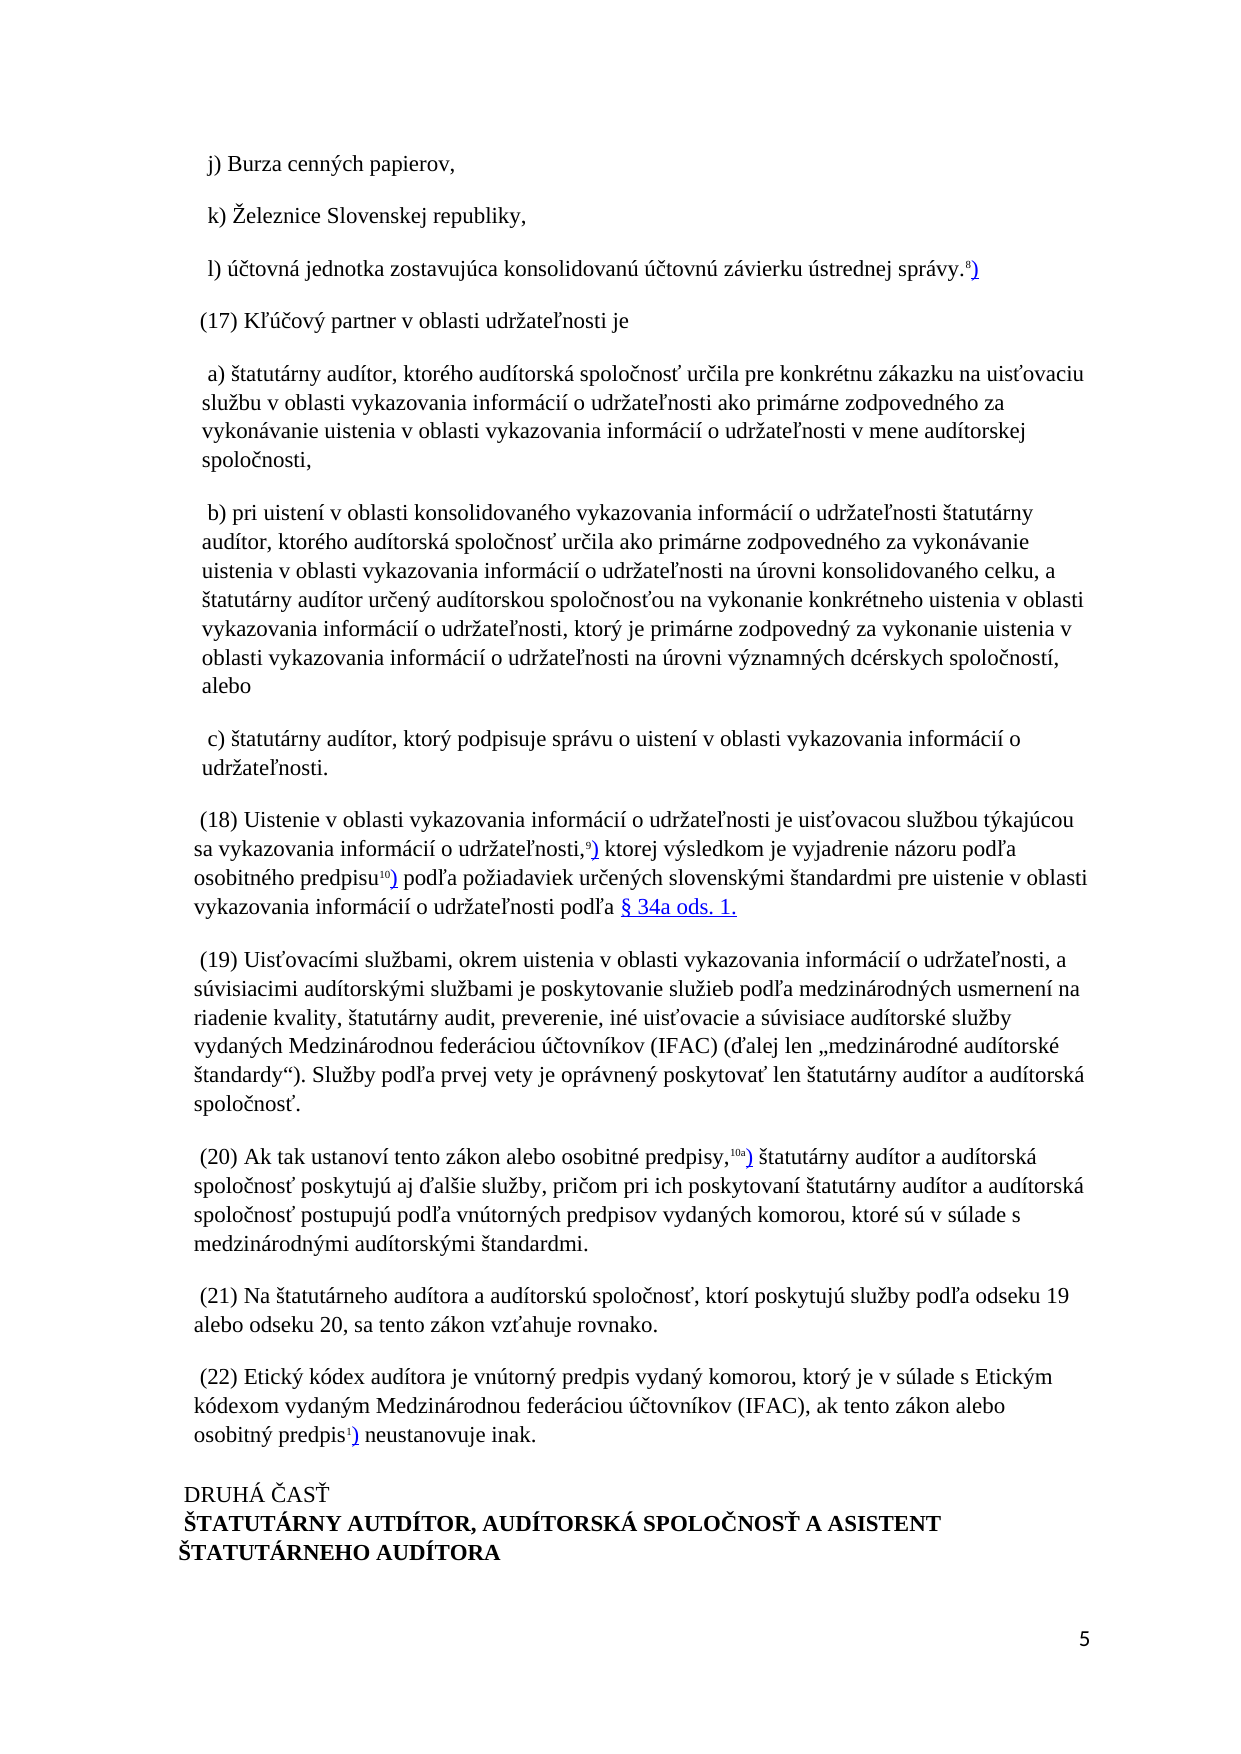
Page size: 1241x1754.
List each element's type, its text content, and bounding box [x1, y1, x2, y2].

text DRUHÁ ČASŤ [178, 1482, 1090, 1508]
text a) štatutárny audítor, ktorého audítorská spoločnosť určila pre konkrétnu zákazku na uisťovaciu službu v oblasti vykazovania informácií o udržateľnosti ako primárne zodpovedného za vykonávanie uistenia v oblasti vykazovania informácií o udržateľnosti v mene audítorskej spoločnosti, [202, 359, 1090, 473]
text l) účtovná jednotka zostavujúca konsolidovanú účtovnú závierku ústrednej správy.8) [202, 255, 1090, 281]
text b) pri uistení v oblasti konsolidovaného vykazovania informácií o udržateľnosti štatutárny audítor, ktorého audítorská spoločnosť určila ako primárne zodpovedného za vykonávanie uistenia v oblasti vykazovania informácií o udržateľnosti na úrovni konsolidovaného celku, a štatutárny audítor určený audítorskou spoločnosťou na vykonanie konkrétneho uistenia v oblasti vykazovania informácií o udržateľnosti, ktorý je primárne zodpovedný za vykonanie uistenia v oblasti vykazovania informácií o udržateľnosti na úrovni významných dcérskych spoločností, alebo [202, 499, 1090, 699]
text c) štatutárny audítor, ktorý podpisuje správu o uistení v oblasti vykazovania informácií o udržateľnosti. [202, 725, 1090, 780]
text (17) Kľúčový partner v oblasti udržateľnosti je [194, 307, 1090, 333]
text (22) Etický kódex audítora je vnútorný predpis vydaný komorou, ktorý je v súlade s Etickým kódexom vydaným Medzinárodnou federáciou účtovníkov (IFAC), ak tento zákon alebo osobitný predpis1) neustanovuje inak. [194, 1363, 1090, 1448]
text (18) Uistenie v oblasti vykazovania informácií o udržateľnosti je uisťovacou službou týkajúcou sa vykazovania informácií o udržateľnosti,9) ktorej výsledkom je vyjadrenie názoru podľa osobitného predpisu10) podľa požiadaviek určených slovenskými štandardmi pre uistenie v oblasti vykazovania informácií o udržateľnosti podľa § 34a ods. 1. [194, 806, 1090, 919]
text (21) Na štatutárneho audítora a audítorskú spoločnosť, ktorí poskytujú služby podľa odseku 19 alebo odseku 20, sa tento zákon vzťahuje rovnako. [194, 1282, 1090, 1337]
text k) Železnice Slovenskej republiky, [202, 202, 1090, 229]
text (20) Ak tak ustanoví tento zákon alebo osobitné predpisy,10a) štatutárny audítor a audítorská spoločnosť poskytujú aj ďalšie služby, pričom pri ich poskytovaní štatutárny audítor a audítorská spoločnosť postupujú podľa vnútorných predpisov vydaných komorou, ktoré sú v súlade s medzinárodnými audítorskými štandardmi. [194, 1143, 1090, 1256]
text j) Burza cenných papierov, [202, 150, 1090, 176]
text (19) Uisťovacími službami, okrem uistenia v oblasti vykazovania informácií o udržateľnosti, a súvisiacimi audítorskými službami je poskytovanie služieb podľa medzinárodných usmernení na riadenie kvality, štatutárny audit, preverenie, iné uisťovacie a súvisiace audítorské služby vydaných Medzinárodnou federáciou účtovníkov (IFAC) (ďalej len „medzinárodné audítorské štandardy“). Služby podľa prvej vety je oprávnený poskytovať len štatutárny audítor a audítorská spoločnosť. [194, 946, 1090, 1117]
text ŠTATUTÁRNY AUTDÍTOR, AUDÍTORSKÁ SPOLOČNOSŤ A ASISTENT ŠTATUTÁRNEHO AUDÍTORA [178, 1511, 1090, 1566]
